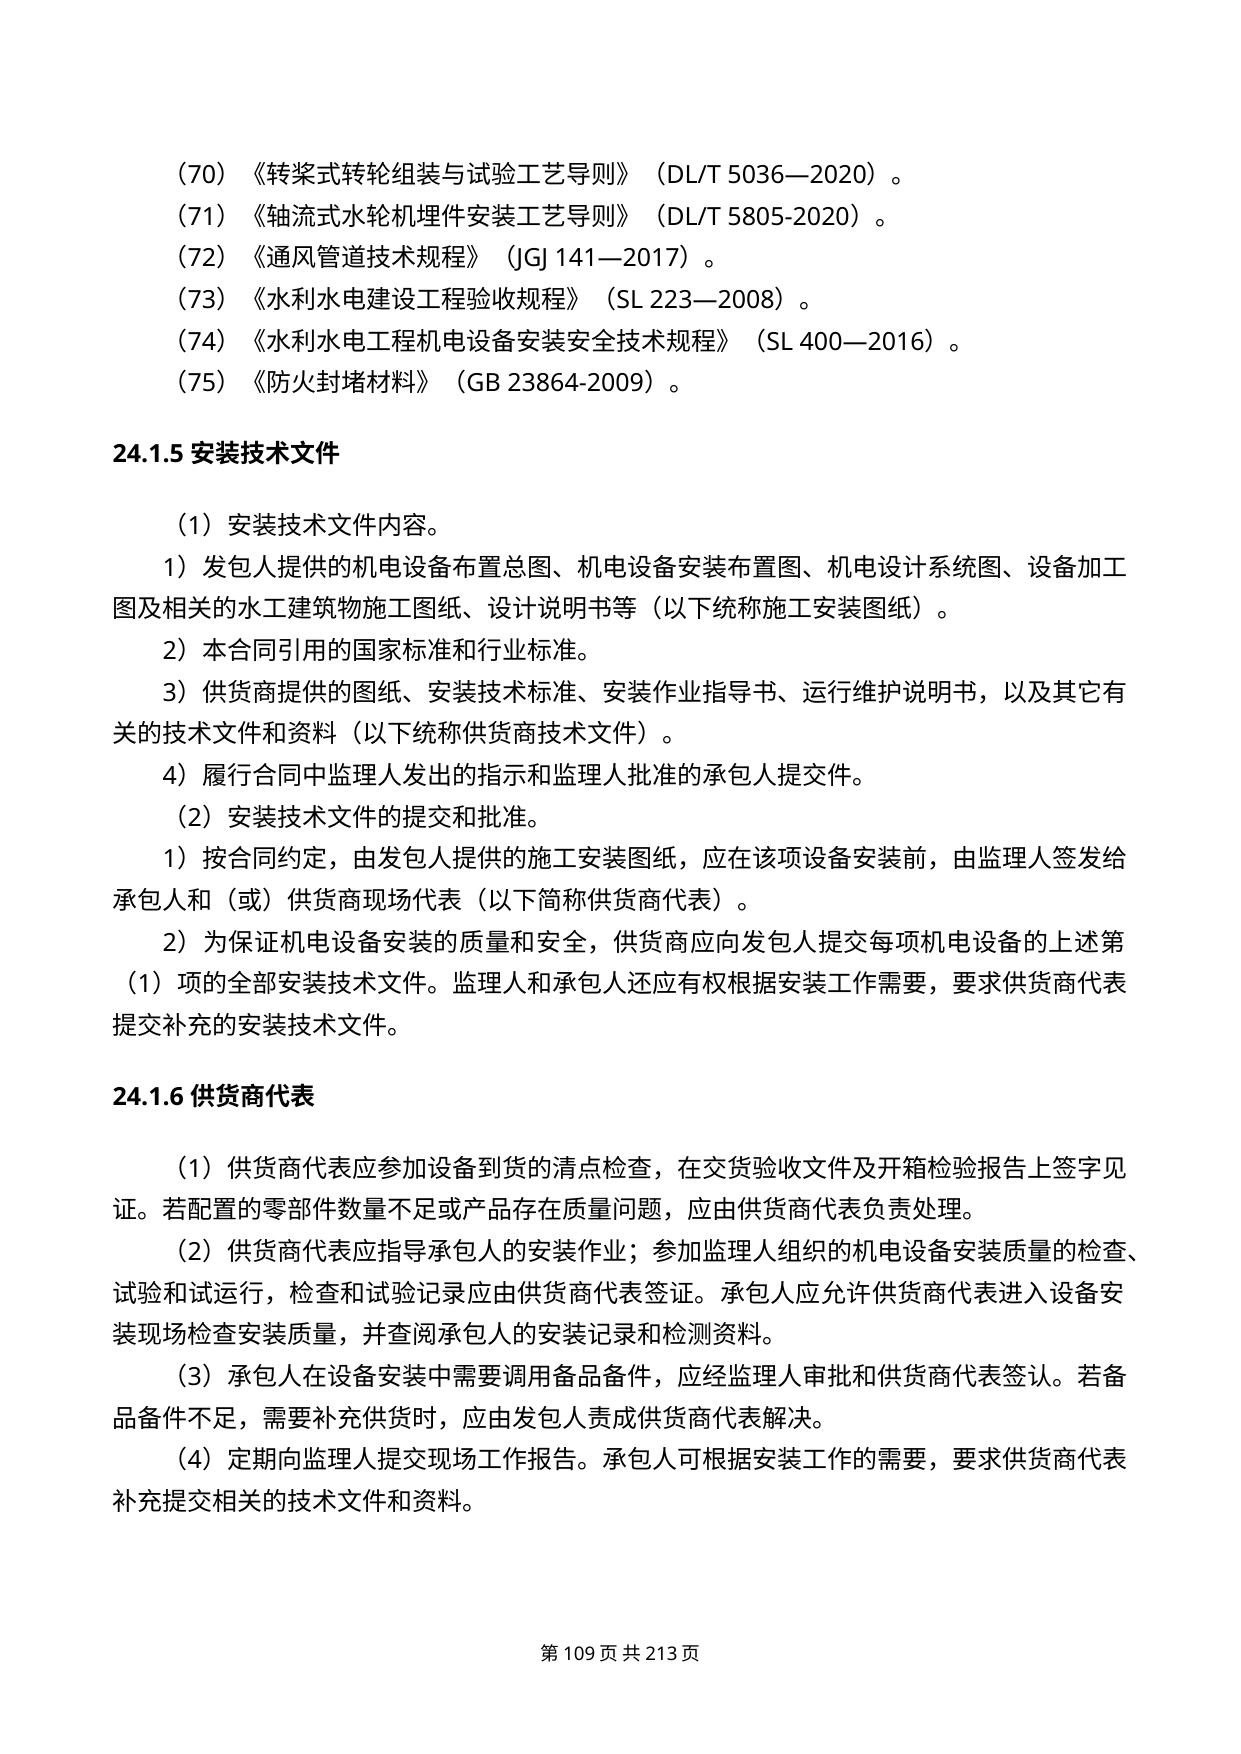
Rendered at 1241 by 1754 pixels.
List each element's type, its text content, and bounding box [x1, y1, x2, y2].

text 4）履行合同中监理人发出的指示和监理人批准的承包人提交件。 [112, 751, 1128, 793]
text （74）《水利水电工程机电设备安装安全技术规程》（SL 400—2016）。 [112, 317, 1128, 358]
text （75）《防火封堵材料》（GB 23864-2009）。 [112, 358, 1128, 400]
text （71）《轴流式水轮机埋件安装工艺导则》（DL/T 5805-2020）。 [112, 192, 1128, 233]
subtitle 24.1.5 安装技术文件 [112, 429, 1128, 471]
text 1）按合同约定，由发包人提供的施工安装图纸，应在该项设备安装前，由监理人签发给承包人和（或）供货商现场代表（以下简称供货商代表）。 [112, 834, 1128, 918]
subtitle 24.1.6 供货商代表 [112, 1072, 1128, 1113]
text （73）《水利水电建设工程验收规程》（SL 223—2008）。 [112, 275, 1128, 317]
text 1）发包人提供的机电设备布置总图、机电设备安装布置图、机电设计系统图、设备加工图及相关的水工建筑物施工图纸、设计说明书等（以下统称施工安装图纸）。 [112, 543, 1128, 626]
text （2）供货商代表应指导承包人的安装作业；参加监理人组织的机电设备安装质量的检查、试验和试运行，检查和试验记录应由供货商代表签证。承包人应允许供货商代表进入设备安装现场检查安装质量，并查阅承包人的安装记录和检测资料。 [112, 1227, 1128, 1352]
text （1）安装技术文件内容。 [112, 501, 1128, 543]
text （4）定期向监理人提交现场工作报告。承包人可根据安装工作的需要，要求供货商代表补充提交相关的技术文件和资料。 [112, 1435, 1128, 1519]
text 2）本合同引用的国家标准和行业标准。 [112, 626, 1128, 668]
text （72）《通风管道技术规程》（JGJ 141—2017）。 [112, 233, 1128, 275]
text （70）《转桨式转轮组装与试验工艺导则》（DL/T 5036—2020）。 [112, 150, 1128, 192]
text （1）供货商代表应参加设备到货的清点检查，在交货验收文件及开箱检验报告上签字见证。若配置的零部件数量不足或产品存在质量问题，应由供货商代表负责处理。 [112, 1144, 1128, 1227]
text 3）供货商提供的图纸、安装技术标准、安装作业指导书、运行维护说明书，以及其它有关的技术文件和资料（以下统称供货商技术文件）。 [112, 668, 1128, 751]
text （3）承包人在设备安装中需要调用备品备件，应经监理人审批和供货商代表签认。若备品备件不足，需要补充供货时，应由发包人责成供货商代表解决。 [112, 1352, 1128, 1435]
text （2）安装技术文件的提交和批准。 [112, 793, 1128, 834]
text 2）为保证机电设备安装的质量和安全，供货商应向发包人提交每项机电设备的上述第（1）项的全部安装技术文件。监理人和承包人还应有权根据安装工作需要，要求供货商代表提交补充的安装技术文件。 [112, 918, 1128, 1043]
